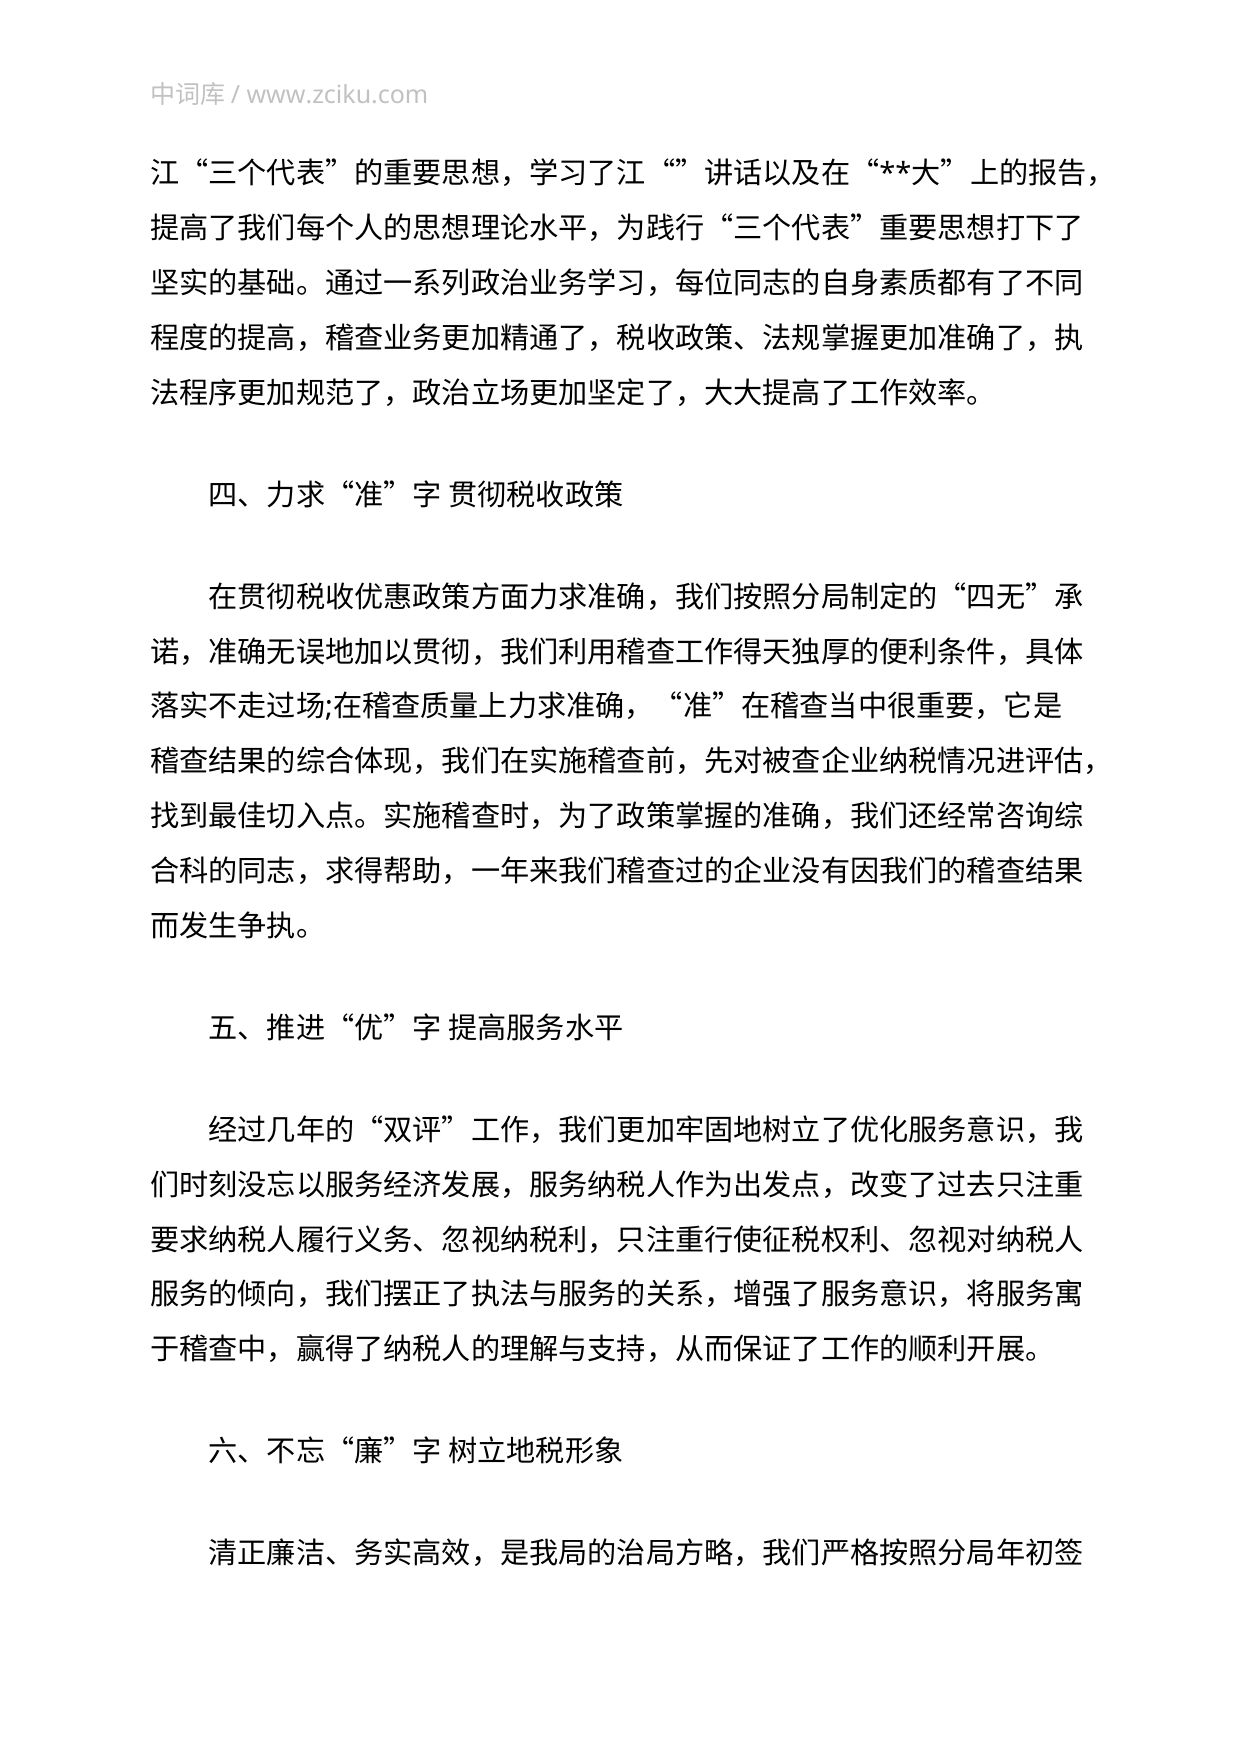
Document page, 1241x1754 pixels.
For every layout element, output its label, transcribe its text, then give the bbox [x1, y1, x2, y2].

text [150, 1529, 1090, 1572]
text 四、力求“准”字 贯彻税收政策 [150, 471, 1090, 514]
text 五、推进“优”字 提高服务水平 [150, 1004, 1090, 1047]
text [150, 150, 1090, 412]
text 在贯彻税收优惠政策方面力求准确，我们按照分局制定的“四无”承诺，准确无误地加以贯彻，我们利用稽查工作得天独厚的便利条件，具体落实不走过场;在稽查质量上力求准确，“准”在稽查当中很重要，它是稽查结果的综合体现，我们在实施稽查前，先对被查企业纳税情况进评估，找到最佳切入点。实施稽查时，为了政策掌握的准确，我们还经常咨询综合科的同志，求得帮助，一年来我们稽查过的企业没有因我们的稽查结果而发生争执。 [150, 573, 1090, 945]
text 经过几年的“双评”工作，我们更加牢固地树立了优化服务意识，我们时刻没忘以服务经济发展，服务纳税人作为出发点，改变了过去只注重要求纳税人履行义务、忽视纳税利，只注重行使征税权利、忽视对纳税人服务的倾向，我们摆正了执法与服务的关系，增强了服务意识，将服务寓于稽查中，赢得了纳税人的理解与支持，从而保证了工作的顺利开展。 [150, 1106, 1090, 1368]
text 六、不忘“廉”字 树立地税形象 [150, 1428, 1090, 1470]
